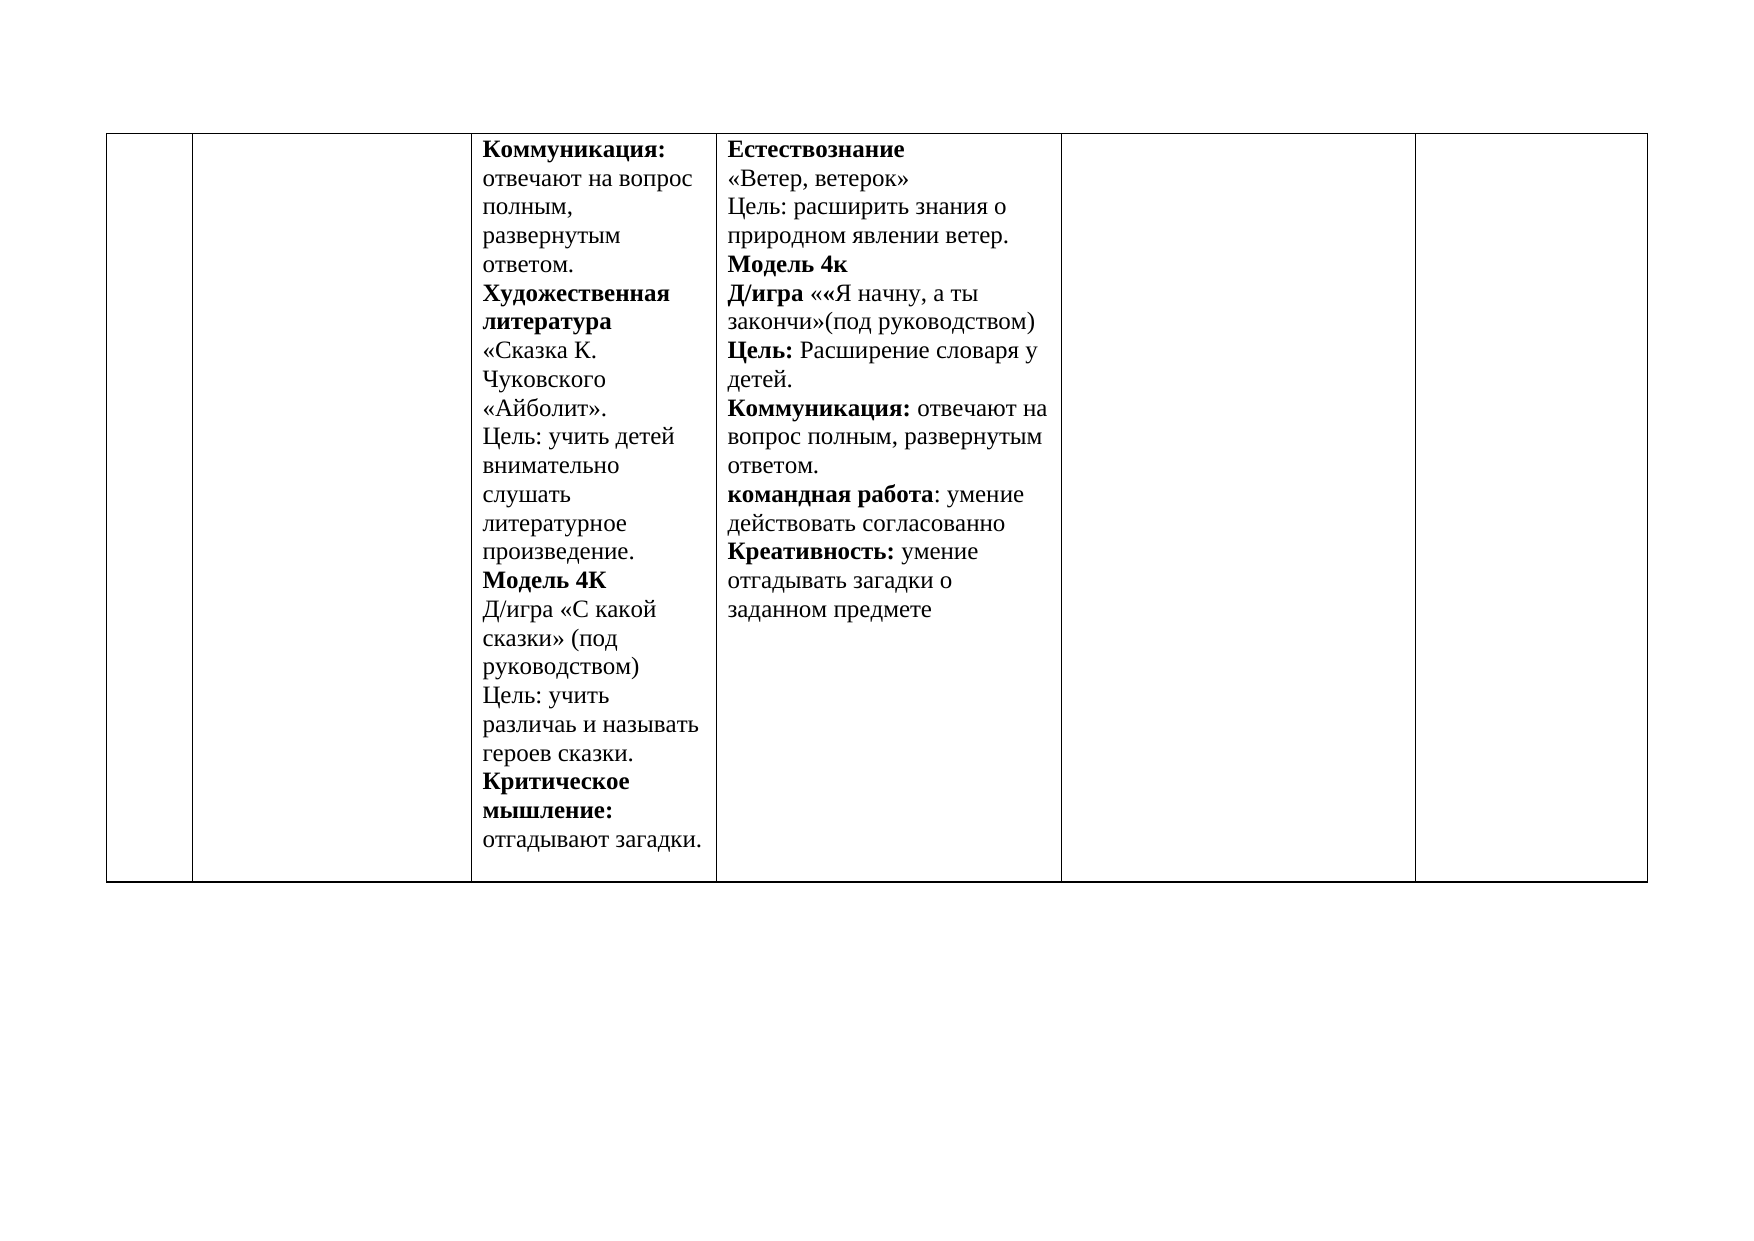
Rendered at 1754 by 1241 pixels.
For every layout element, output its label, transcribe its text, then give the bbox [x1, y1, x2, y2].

table_cell [1416, 134, 1647, 881]
table_cell Коммуникация: отвечают на вопрос полным, развернутым ответом. Художественная литература «Сказка К. Чуковского «Айболит». Цель: учить детей внимательно слушать литературное произведение. Модель 4К Д/игра «С какой сказки» (под руководством) Цель: учить различаь и называть героев сказки. Критическое мышление: отгадывают загадки. [472, 134, 716, 881]
table_cell [107, 134, 192, 881]
table_cell Естествознание «Ветер, ветерок» Цель: расширить знания о природном явлении ветер. Модель 4к Д/игра ««Я начну, а ты закончи»(под руководством) Цель: Расширение словаря у детей. Коммуникация: отвечают на вопрос полным, развернутым ответом. командная работа: умение действовать согласованно Креативность: умение отгадывать загадки о заданном предмете [717, 134, 1061, 881]
table_cell [193, 134, 471, 881]
table_cell [1062, 134, 1415, 881]
